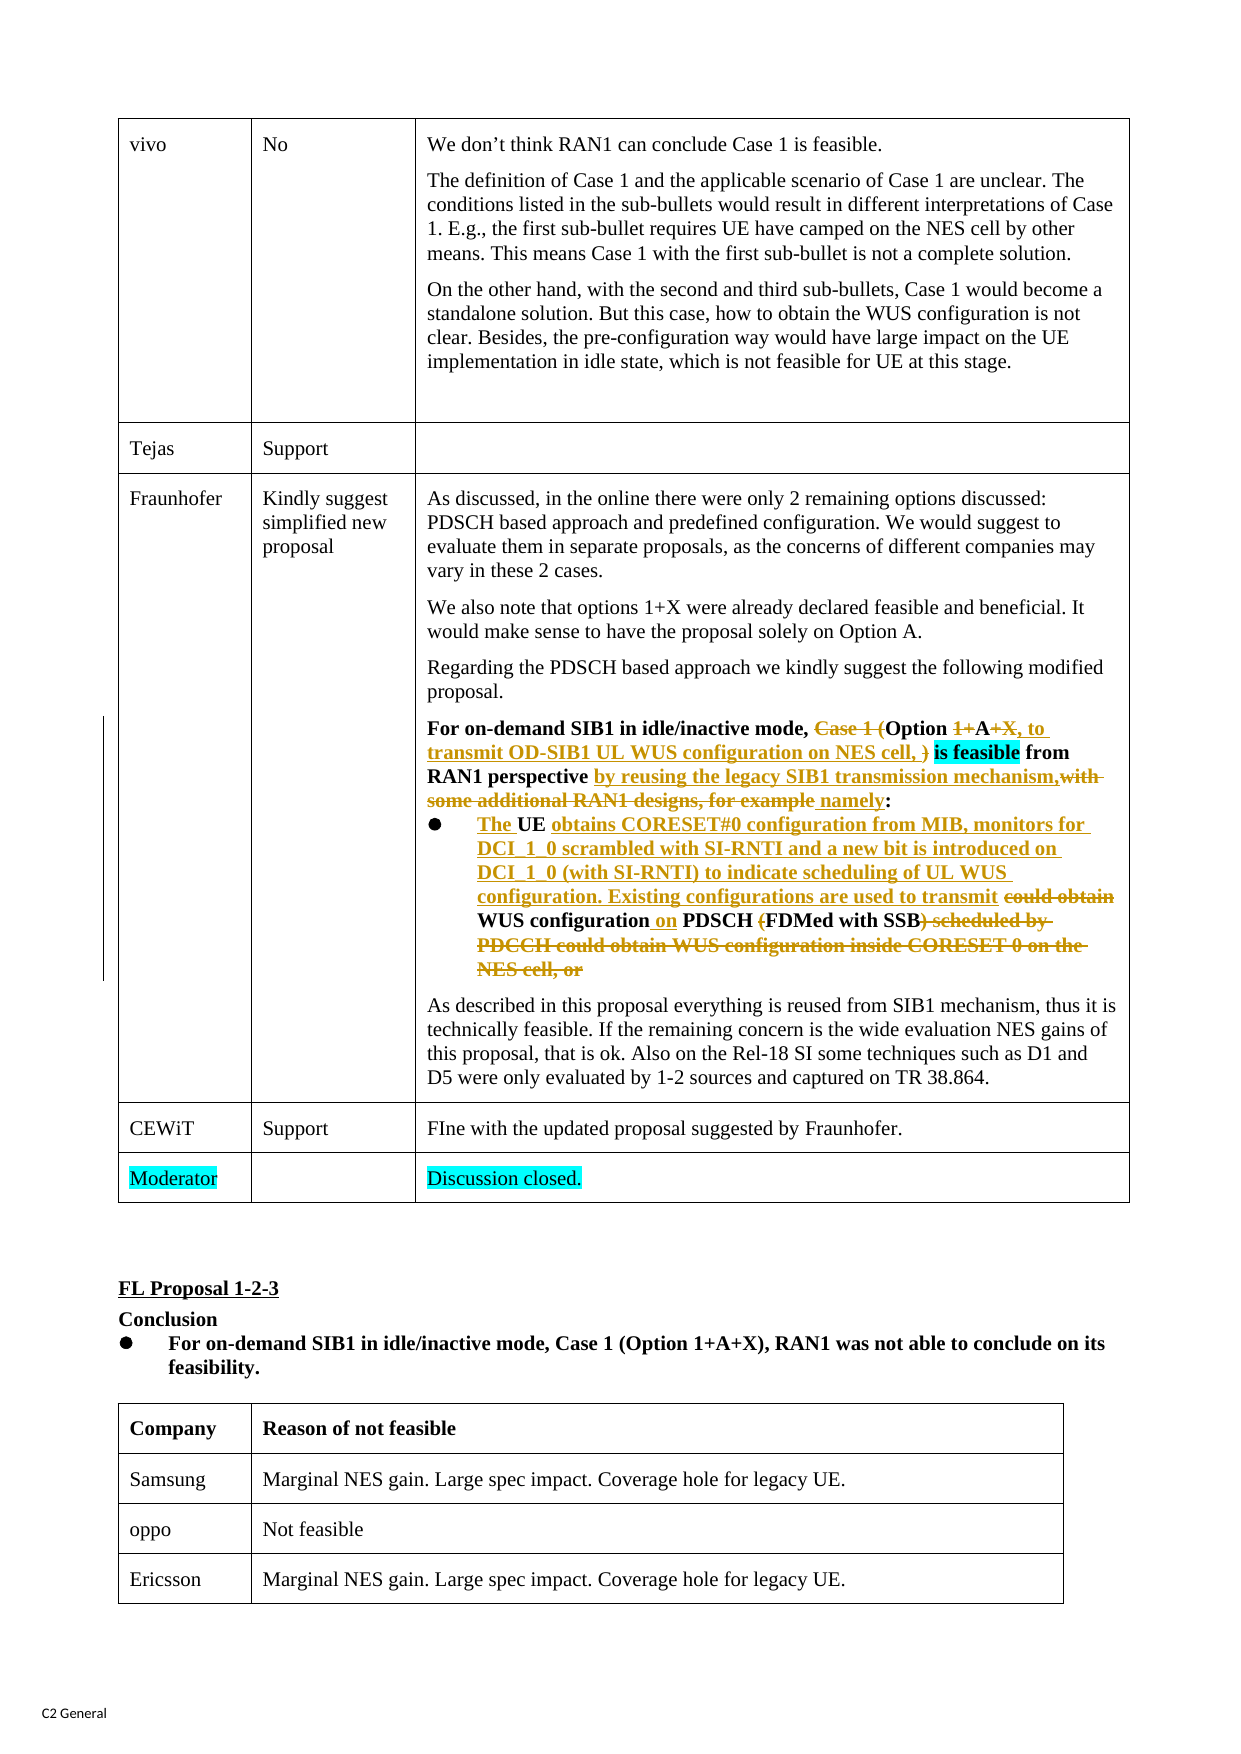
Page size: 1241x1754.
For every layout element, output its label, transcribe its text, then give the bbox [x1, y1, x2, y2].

table_cell No [252, 119, 415, 422]
table_header Company [119, 1404, 251, 1453]
table_cell Fraunhofer [119, 474, 251, 1102]
table_cell We don’t think RAN1 can conclude Case 1 is feasible. The definition of Case 1 and the applicable scenario of Case 1 are unclear. The conditions listed in the sub-bullets would result in different interpretations of Case 1. E.g., the first sub-bullet requires UE have camped on the NES cell by other means. This means Case 1 with the first sub-bullet is not a complete solution. On the other hand, with the second and third sub-bullets, Case 1 would become a standalone solution. But this case, how to obtain the WUS configuration is not clear. Besides, the pre-configuration way would have large impact on the UE implementation in idle state, which is not feasible for UE at this stage. [416, 119, 1129, 422]
table_cell Marginal NES gain. Large spec impact. Coverage hole for legacy UE. [252, 1454, 1063, 1503]
table_cell Not feasible [252, 1504, 1063, 1553]
table_cell Tejas [119, 423, 251, 472]
text Conclusion [118, 1307, 1122, 1331]
table_cell [416, 423, 1129, 472]
table_cell Samsung [119, 1454, 251, 1503]
table_cell FIne with the updated proposal suggested by Fraunhofer. [416, 1103, 1129, 1152]
table_cell Marginal NES gain. Large spec impact. Coverage hole for legacy UE. [252, 1554, 1063, 1603]
table_cell Support [252, 423, 415, 472]
table_cell oppo [119, 1504, 251, 1553]
table_cell CEWiT [119, 1103, 251, 1152]
table_cell Discussion closed. [416, 1153, 1129, 1202]
table_cell Moderator [119, 1153, 251, 1202]
table_cell As discussed, in the online there were only 2 remaining options discussed: PDSCH based approach and predefined configuration. We would suggest to evaluate them in separate proposals, as the concerns of different companies may vary in these 2 cases. We also note that options 1+X were already declared feasible and beneficial. It would make sense to have the proposal solely on Option A. Regarding the PDSCH based approach we kindly suggest the following modified proposal. For on-demand SIB1 in idle/inactive mode, Option A is feasible from RAN1 perspective : UE WUS configuration PDSCH FDMed with SSB As described in this proposal everything is reused from SIB1 mechanism, thus it is technically feasible. If the remaining concern is the wide evaluation NES gains of this proposal, that is ok. Also on the Rel-18 SI some techniques such as D1 and D5 were only evaluated by 1-2 sources and captured on TR 38.864. [416, 474, 1129, 1102]
table_cell [252, 1153, 415, 1202]
table_cell Ericsson [119, 1554, 251, 1603]
table_cell Support [252, 1103, 415, 1152]
list For on-demand SIB1 in idle/inactive mode, Case 1 (Option 1+A+X), RAN1 was not able to conclude on its feasibility. [118, 1331, 1122, 1379]
table_cell Kindly suggest simplified new proposal [252, 474, 415, 1102]
table_header Reason of not feasible [252, 1404, 1063, 1453]
table_cell vivo [119, 119, 251, 422]
subtitle FL Proposal 1-2-3 [118, 1276, 1122, 1300]
